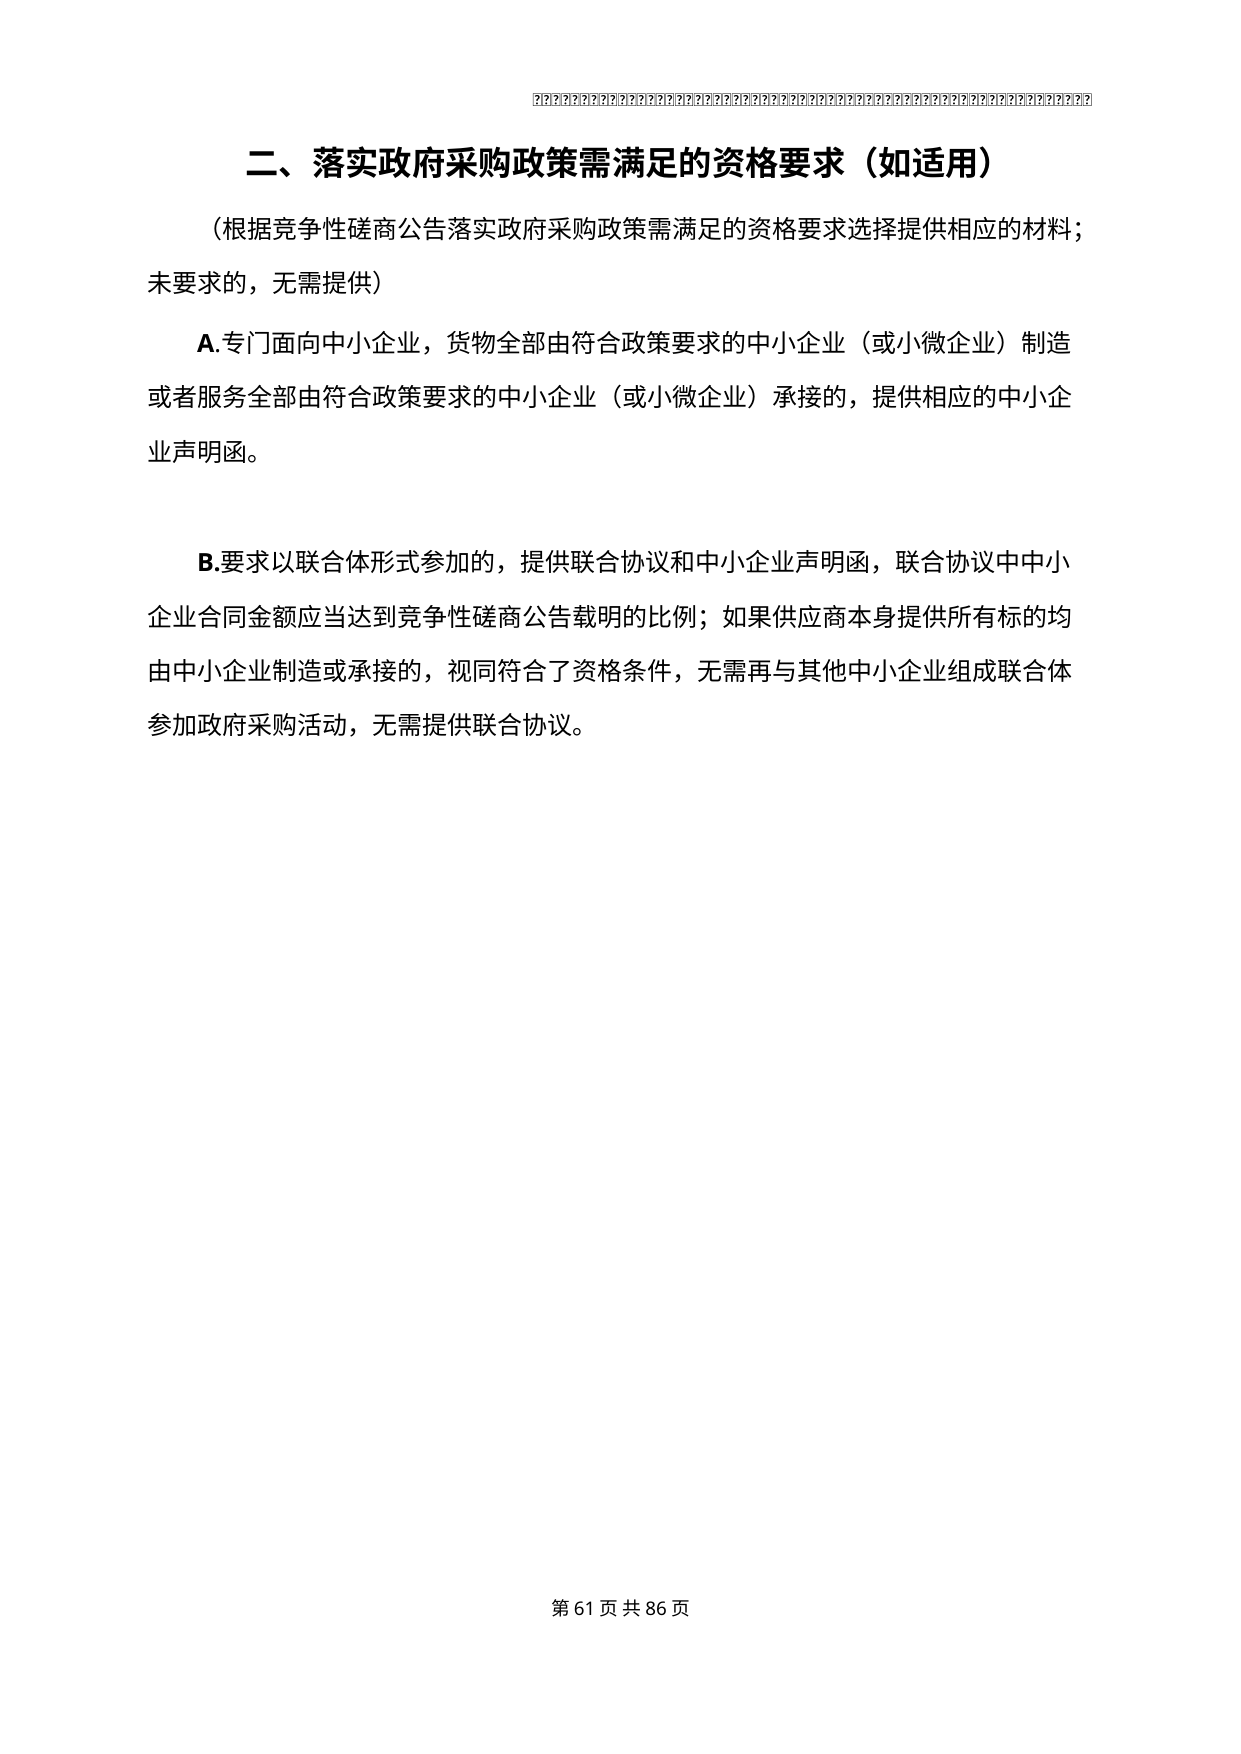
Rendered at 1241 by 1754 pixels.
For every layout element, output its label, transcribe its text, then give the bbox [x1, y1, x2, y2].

text A.专门面向中小企业，货物全部由符合政策要求的中小企业（或小微企业）制造或者服务全部由符合政策要求的中小企业（或小微企业）承接的，提供相应的中小企业声明函。 [148, 323, 1092, 468]
text B.要求以联合体形式参加的，提供联合协议和中小企业声明函，联合协议中中小企业合同金额应当达到竞争性磋商公告载明的比例；如果供应商本身提供所有标的均由中小企业制造或承接的，视同符合了资格条件，无需再与其他中小企业组成联合体参加政府采购活动，无需提供联合协议。 [148, 543, 1092, 742]
text （根据竞争性磋商公告落实政府采购政策需满足的资格要求选择提供相应的材料；未要求的，无需提供） [148, 209, 1092, 300]
text 二、落实政府采购政策需满足的资格要求（如适用） [148, 137, 1042, 185]
